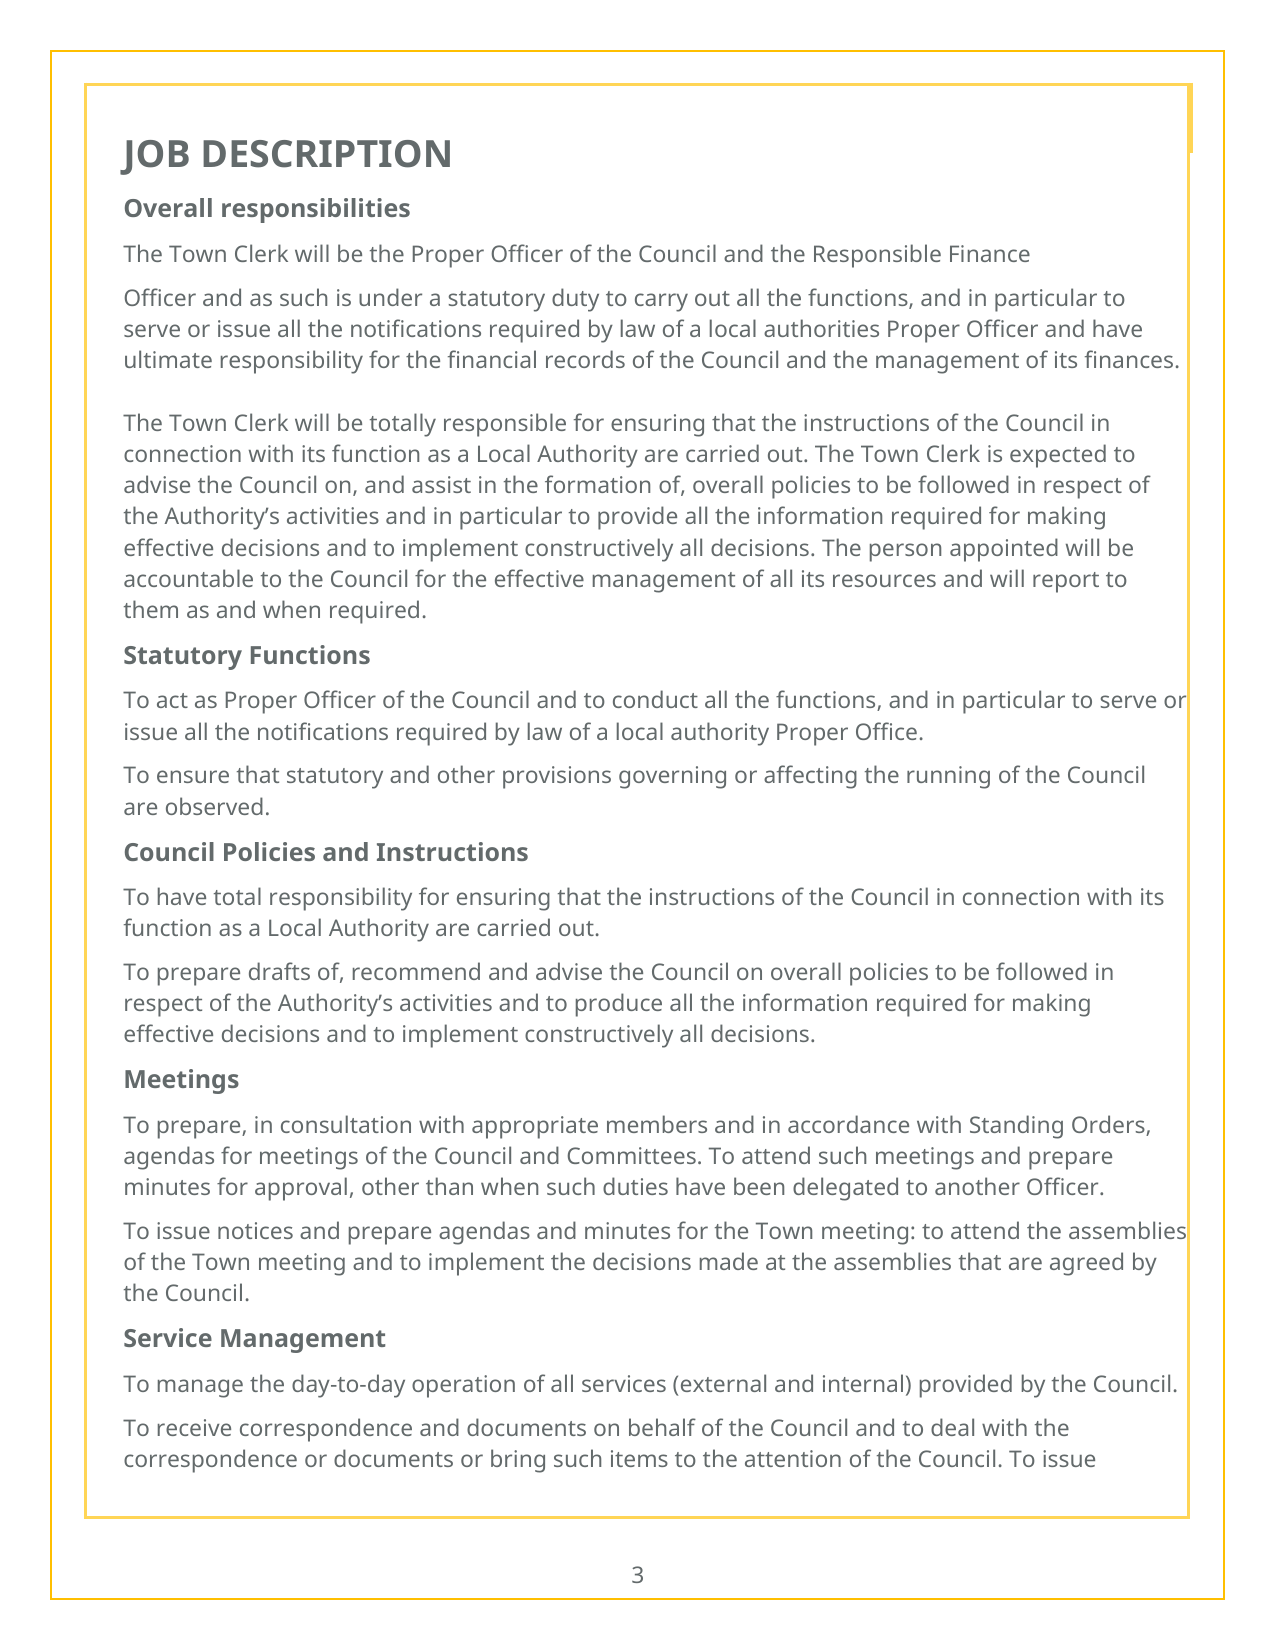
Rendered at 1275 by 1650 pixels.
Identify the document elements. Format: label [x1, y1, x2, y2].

table_cell [87, 86, 1187, 1516]
